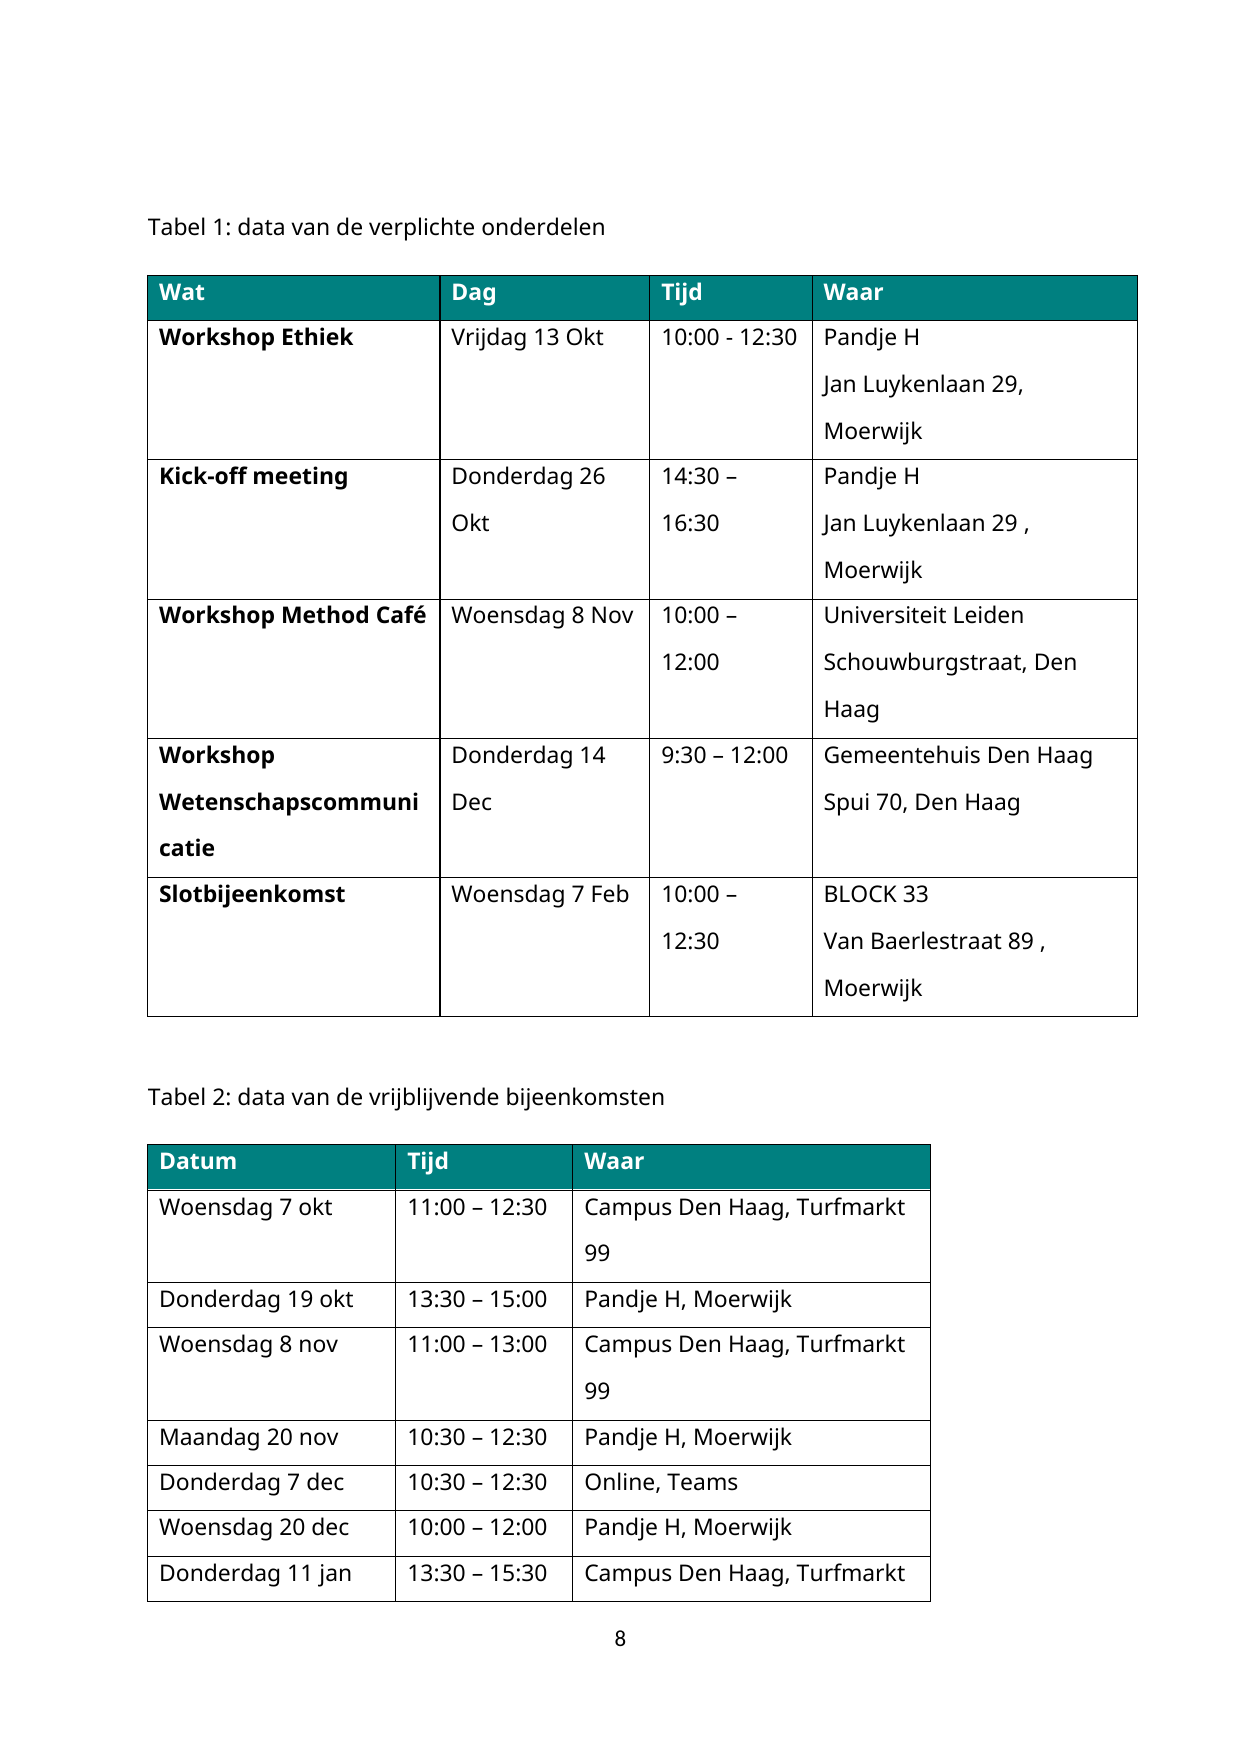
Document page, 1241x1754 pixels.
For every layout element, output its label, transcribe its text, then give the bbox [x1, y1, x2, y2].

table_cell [573, 1557, 930, 1601]
table_header Wat [148, 276, 439, 320]
table_header Tijd [396, 1145, 572, 1189]
table_cell 11:00 – 13:00 [396, 1328, 572, 1419]
table_cell Online, Teams [573, 1466, 930, 1510]
table_cell Pandje H Jan Luykenlaan 29 , Moerwijk [813, 460, 1137, 598]
table_cell Woensdag 7 okt [148, 1191, 395, 1282]
table_cell Donderdag 11 jan [148, 1557, 395, 1601]
table_cell 10:00 – 12:30 [650, 878, 812, 1016]
table_cell Campus Den Haag, Turfmarkt 99 [573, 1191, 930, 1282]
table_cell Universiteit Leiden Schouwburgstraat, Den Haag [813, 600, 1137, 738]
text Tabel 2: data van de vrijblijvende bijeenkomsten [148, 1081, 1093, 1112]
table_cell Slotbijeenkomst [148, 878, 439, 1016]
table_cell Woensdag 8 nov [148, 1328, 395, 1419]
table_header Tijd [650, 276, 812, 320]
table_cell Donderdag 26 Okt [441, 460, 649, 598]
table_cell Gemeentehuis Den Haag Spui 70, Den Haag [813, 739, 1137, 877]
table_cell Woensdag 8 Nov [441, 600, 649, 738]
table_cell 10:30 – 12:30 [396, 1421, 572, 1465]
table_cell Pandje H Jan Luykenlaan 29, Moerwijk [813, 321, 1137, 459]
table_cell Kick-off meeting [148, 460, 439, 598]
table_cell Woensdag 7 Feb [441, 878, 649, 1016]
table_cell Vrijdag 13 Okt [441, 321, 649, 459]
table_cell Workshop Method Café [148, 600, 439, 738]
text Tabel 1: data van de verplichte onderdelen [148, 211, 1093, 242]
table_cell 9:30 – 12:00 [650, 739, 812, 877]
table_cell 13:30 – 15:30 [396, 1557, 572, 1601]
table_cell Donderdag 7 dec [148, 1466, 395, 1510]
table_cell Woensdag 20 dec [148, 1511, 395, 1556]
table_cell 13:30 – 15:00 [396, 1283, 572, 1327]
table_cell Pandje H, Moerwijk [573, 1283, 930, 1327]
table_cell Donderdag 19 okt [148, 1283, 395, 1327]
table_cell Donderdag 14 Dec [441, 739, 649, 877]
table_cell Pandje H, Moerwijk [573, 1511, 930, 1556]
table_cell 10:00 – 12:00 [650, 600, 812, 738]
table_cell Workshop Ethiek [148, 321, 439, 459]
table_cell 10:00 – 12:00 [396, 1511, 572, 1556]
table_header Waar [573, 1145, 930, 1189]
table_cell Pandje H, Moerwijk [573, 1421, 930, 1465]
table_cell Campus Den Haag, Turfmarkt 99 [573, 1328, 930, 1419]
table_cell Workshop Wetenschapscommunicatie [148, 739, 439, 877]
table_header Waar [813, 276, 1137, 320]
table_cell 10:30 – 12:30 [396, 1466, 572, 1510]
table_cell Maandag 20 nov [148, 1421, 395, 1465]
table_header Datum [148, 1145, 395, 1189]
table_cell 14:30 – 16:30 [650, 460, 812, 598]
table_cell 11:00 – 12:30 [396, 1191, 572, 1282]
table_header Dag [441, 276, 649, 320]
table_cell 10:00 - 12:30 [650, 321, 812, 459]
table_cell BLOCK 33 Van Baerlestraat 89 , Moerwijk [813, 878, 1137, 1016]
